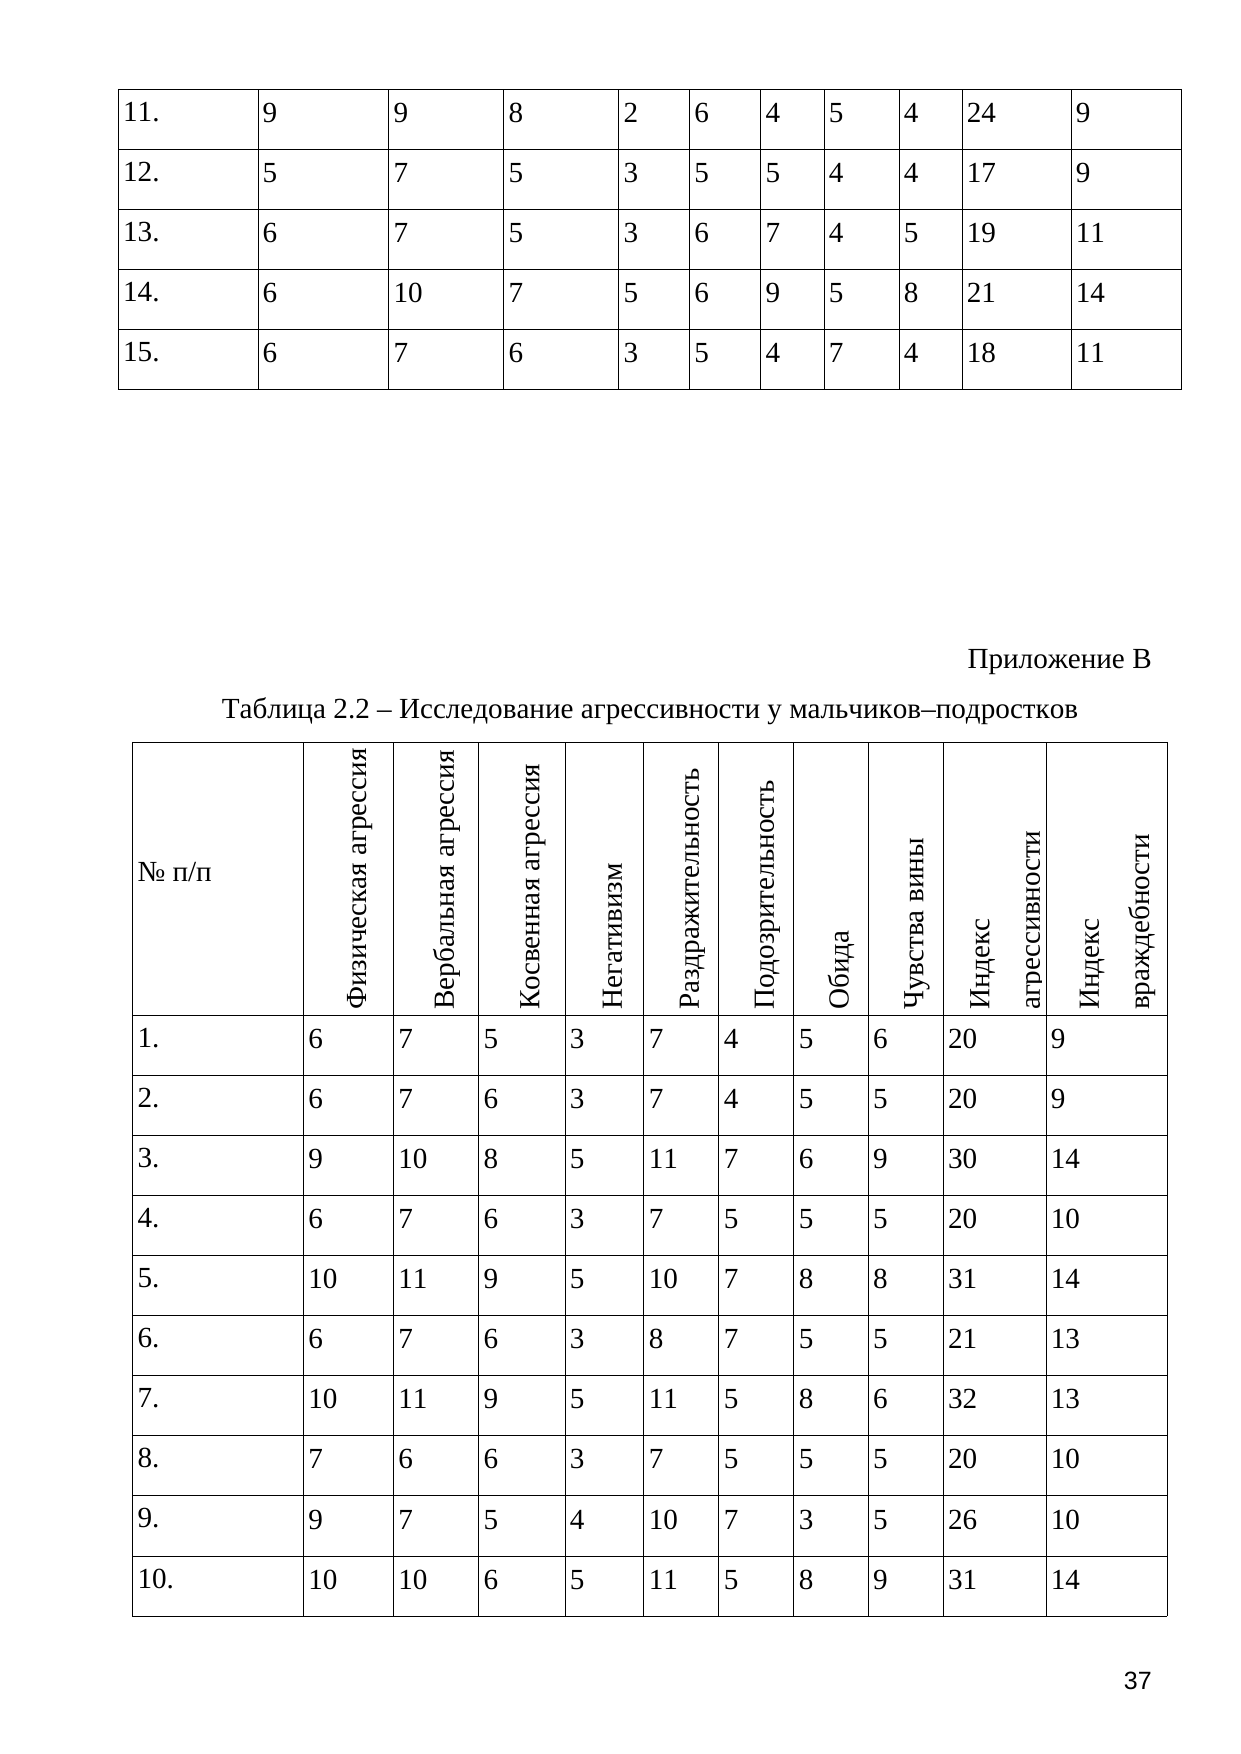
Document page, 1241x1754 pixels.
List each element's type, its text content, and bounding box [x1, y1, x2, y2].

table_cell 6 [690, 270, 760, 329]
table_cell 10 [394, 1557, 478, 1616]
table_cell 13 [1047, 1316, 1167, 1375]
table_cell 8 [869, 1256, 943, 1315]
table_cell 5 [825, 90, 899, 149]
table_cell 14 [1072, 270, 1181, 329]
table_cell 9 [1047, 1076, 1167, 1135]
table_cell 32 [944, 1376, 1046, 1435]
table_cell [119, 150, 258, 209]
table_cell 10 [394, 1136, 478, 1195]
table_cell 31 [944, 1557, 1046, 1616]
table_cell 7 [389, 330, 503, 389]
table_cell 31 [944, 1256, 1046, 1315]
table_cell 6 [479, 1316, 565, 1375]
text Таблица 2.2 – Исследование агрессивности у мальчиков–подростков [148, 692, 1152, 725]
table_cell 7 [719, 1256, 793, 1315]
table_cell 7 [644, 1196, 718, 1255]
table_cell 6 [479, 1557, 565, 1616]
table_cell 7 [394, 1016, 478, 1075]
table_cell 20 [944, 1016, 1046, 1075]
table_header Раздражительность [644, 743, 718, 1014]
table_cell [119, 270, 258, 329]
table_cell 11 [644, 1136, 718, 1195]
table_cell 9 [869, 1557, 943, 1616]
table_cell 5 [869, 1496, 943, 1556]
table_cell 6 [479, 1196, 565, 1255]
table_cell 14 [1047, 1136, 1167, 1195]
table_header Подозрительность [719, 743, 793, 1014]
table_cell 6 [259, 270, 388, 329]
table_cell 5 [825, 270, 899, 329]
table_cell 7 [719, 1316, 793, 1375]
table_cell 10 [1047, 1196, 1167, 1255]
table_cell 10 [389, 270, 503, 329]
table_cell 6 [690, 210, 760, 269]
table_cell 6 [869, 1376, 943, 1435]
table_cell 3 [566, 1436, 643, 1495]
table_cell 9 [304, 1136, 393, 1195]
table_cell 7 [389, 210, 503, 269]
table_cell 3 [794, 1496, 868, 1556]
table_cell 10 [1047, 1436, 1167, 1495]
table_cell 7 [394, 1076, 478, 1135]
table_header Индекс враждебности [1047, 743, 1167, 1014]
table_header Негативизм [566, 743, 643, 1014]
table_cell 6 [794, 1136, 868, 1195]
table_cell 11 [1072, 210, 1181, 269]
table_cell 14 [1047, 1256, 1167, 1315]
table_cell 5 [504, 210, 618, 269]
table_cell 10 [304, 1376, 393, 1435]
table_cell 20 [944, 1436, 1046, 1495]
table_cell 5 [794, 1196, 868, 1255]
table_cell 3 [566, 1316, 643, 1375]
table_cell 8 [794, 1256, 868, 1315]
table_cell 5 [719, 1436, 793, 1495]
table_cell 7 [394, 1196, 478, 1255]
table_cell 5 [794, 1316, 868, 1375]
table_cell 11 [394, 1256, 478, 1315]
table_cell 3 [566, 1196, 643, 1255]
table_cell 6 [690, 90, 760, 149]
table_cell 5 [566, 1136, 643, 1195]
table_cell 5 [690, 330, 760, 389]
table_cell 5 [794, 1076, 868, 1135]
table_cell 8 [794, 1557, 868, 1616]
table_cell 7 [825, 330, 899, 389]
table_cell 7 [304, 1436, 393, 1495]
table_cell 7 [394, 1496, 478, 1556]
table_cell 5 [690, 150, 760, 209]
table_cell 5 [869, 1196, 943, 1255]
table_cell 3 [619, 150, 689, 209]
table_cell 8 [794, 1376, 868, 1435]
table_cell [133, 1196, 303, 1255]
table_cell 5 [794, 1016, 868, 1075]
table_cell 6 [304, 1076, 393, 1135]
table_cell 30 [944, 1136, 1046, 1195]
table_cell 4 [825, 210, 899, 269]
table_cell 7 [644, 1016, 718, 1075]
table_header Вербальная агрессия [394, 743, 478, 1014]
table_cell 6 [869, 1016, 943, 1075]
table_cell [133, 1076, 303, 1135]
table_cell 5 [504, 150, 618, 209]
table_cell 5 [869, 1316, 943, 1375]
table_cell 5 [794, 1436, 868, 1495]
table_cell 6 [479, 1436, 565, 1495]
table_cell [133, 1496, 303, 1556]
table_cell 5 [869, 1076, 943, 1135]
table_cell 8 [900, 270, 962, 329]
table_cell 11 [394, 1376, 478, 1435]
table_cell 4 [719, 1016, 793, 1075]
table_cell 4 [825, 150, 899, 209]
table_cell 5 [900, 210, 962, 269]
table_cell 3 [566, 1016, 643, 1075]
table_cell 18 [963, 330, 1071, 389]
table_cell 7 [389, 150, 503, 209]
table_cell 9 [1047, 1016, 1167, 1075]
table_cell 7 [644, 1076, 718, 1135]
table_cell 7 [761, 210, 824, 269]
table_cell 5 [869, 1436, 943, 1495]
table_cell 9 [1072, 90, 1181, 149]
table_cell 5 [619, 270, 689, 329]
table_cell [133, 1136, 303, 1195]
table_cell 6 [304, 1316, 393, 1375]
table_cell 11 [1072, 330, 1181, 389]
table_cell 5 [719, 1196, 793, 1255]
table_cell 7 [719, 1496, 793, 1556]
table_cell 10 [1047, 1496, 1167, 1556]
table_cell 6 [394, 1436, 478, 1495]
table_cell 10 [304, 1256, 393, 1315]
table_cell 20 [944, 1076, 1046, 1135]
table_cell 5 [566, 1256, 643, 1315]
table_cell [133, 1316, 303, 1375]
table_cell [119, 210, 258, 269]
table_cell 4 [900, 90, 962, 149]
table_cell 20 [944, 1196, 1046, 1255]
table_cell 4 [900, 150, 962, 209]
table_cell 10 [304, 1557, 393, 1616]
table_cell 14 [1047, 1557, 1167, 1616]
table_cell 9 [1072, 150, 1181, 209]
table_cell 11 [644, 1557, 718, 1616]
table_header Индекс агрессивности [944, 743, 1046, 1014]
table_cell 5 [719, 1557, 793, 1616]
table_cell [133, 1376, 303, 1435]
table_cell 4 [761, 90, 824, 149]
table_cell 6 [504, 330, 618, 389]
table_cell 9 [304, 1496, 393, 1556]
table_cell 11 [644, 1376, 718, 1435]
table_cell 7 [644, 1436, 718, 1495]
table_header Обида [794, 743, 868, 1014]
table_cell 8 [479, 1136, 565, 1195]
table_header № п/п [133, 743, 303, 1014]
table_cell 9 [479, 1376, 565, 1435]
table_cell 4 [566, 1496, 643, 1556]
table_cell [133, 1557, 303, 1616]
table_cell 3 [619, 210, 689, 269]
table_cell [119, 330, 258, 389]
table_cell 9 [389, 90, 503, 149]
table_cell 24 [963, 90, 1071, 149]
table_cell 3 [566, 1076, 643, 1135]
table_cell 6 [304, 1196, 393, 1255]
table_cell 8 [644, 1316, 718, 1375]
table_header Физическая агрессия [304, 743, 393, 1014]
table_cell 9 [761, 270, 824, 329]
table_cell 5 [479, 1496, 565, 1556]
table_cell 4 [900, 330, 962, 389]
table_cell 21 [944, 1316, 1046, 1375]
table_cell 9 [869, 1136, 943, 1195]
table_header Чувства вины [869, 743, 943, 1014]
text Приложение В [148, 641, 1152, 675]
table_cell 26 [944, 1496, 1046, 1556]
table_cell 2 [619, 90, 689, 149]
table_cell [133, 1256, 303, 1315]
table_cell 5 [566, 1376, 643, 1435]
table_cell 10 [644, 1256, 718, 1315]
table_cell 10 [644, 1496, 718, 1556]
table_cell 5 [719, 1376, 793, 1435]
table_cell [133, 1436, 303, 1495]
table_cell 6 [479, 1076, 565, 1135]
table_cell [133, 1016, 303, 1075]
table_cell 6 [259, 210, 388, 269]
table_cell 6 [304, 1016, 393, 1075]
table_cell 4 [719, 1076, 793, 1135]
table_cell 21 [963, 270, 1071, 329]
table_cell 17 [963, 150, 1071, 209]
table_header Косвенная агрессия [479, 743, 565, 1014]
table_cell 19 [963, 210, 1071, 269]
table_cell [119, 90, 258, 149]
table_cell 8 [504, 90, 618, 149]
table_cell 13 [1047, 1376, 1167, 1435]
table_cell 6 [259, 330, 388, 389]
table_cell 5 [761, 150, 824, 209]
table_cell 5 [259, 150, 388, 209]
table_cell 5 [479, 1016, 565, 1075]
table_cell 5 [566, 1557, 643, 1616]
table_cell 9 [259, 90, 388, 149]
table_cell 4 [761, 330, 824, 389]
table_cell 7 [394, 1316, 478, 1375]
table_cell 7 [719, 1136, 793, 1195]
table_cell 7 [504, 270, 618, 329]
table_cell 9 [479, 1256, 565, 1315]
table_cell 3 [619, 330, 689, 389]
